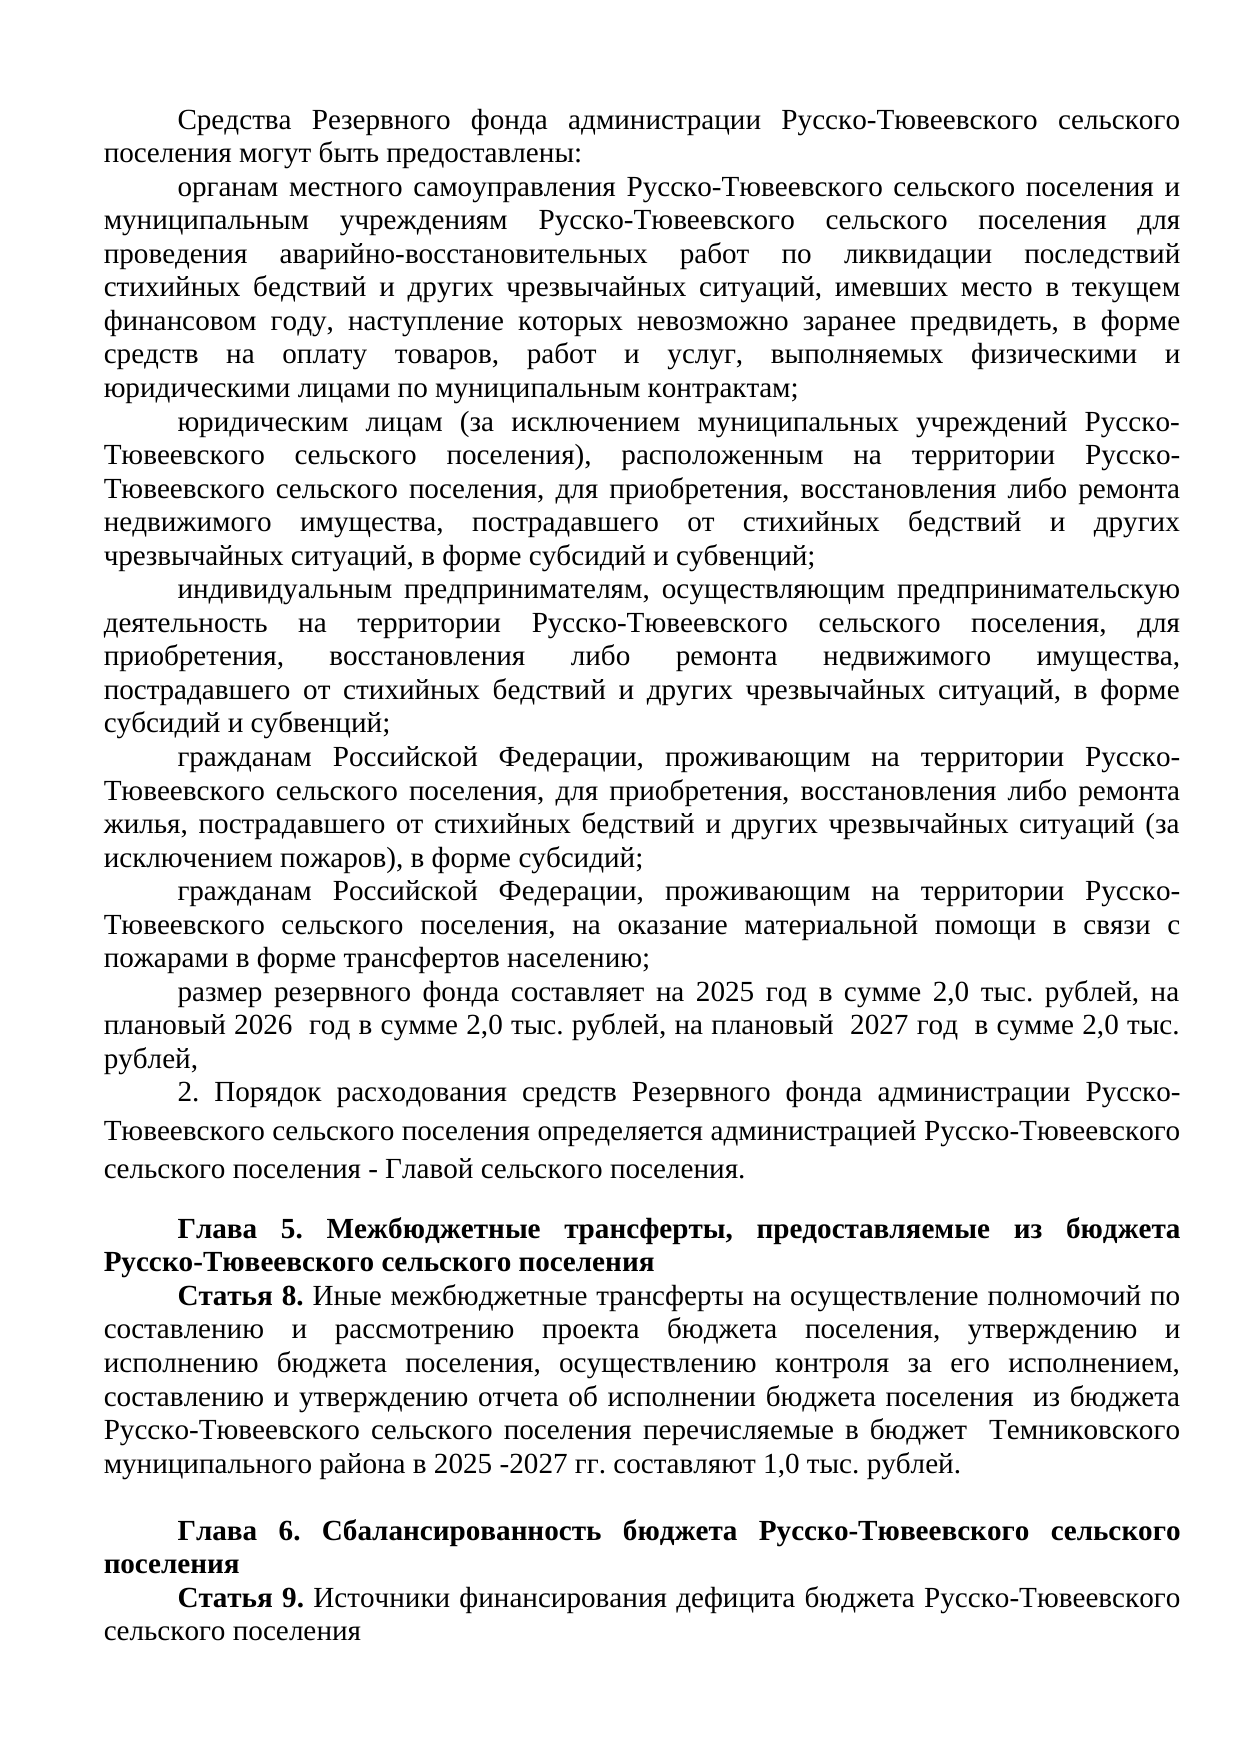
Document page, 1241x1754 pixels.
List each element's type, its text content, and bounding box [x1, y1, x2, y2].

text индивидуальным предпринимателям, осуществляющим предпринимательскую деятельность на территории Русско-Тювеевского сельского поселения, для приобретения, восстановления либо ремонта недвижимого имущества, пострадавшего от стихийных бедствий и других чрезвычайных ситуаций, в форме субсидий и субвенций; [103, 571, 1181, 739]
text юридическим лицам (за исключением муниципальных учреждений Русско-Тювеевского сельского поселения), расположенным на территории Русско-Тювеевского сельского поселения, для приобретения, восстановления либо ремонта недвижимого имущества, пострадавшего от стихийных бедствий и других чрезвычайных ситуаций, в форме субсидий и субвенций; [103, 404, 1181, 571]
text Глава 5. Межбюджетные трансферты, предоставляемые из бюджета Русско-Тювеевского сельского поселения [103, 1211, 1181, 1278]
text Средства Резервного фонда администрации Русско-Тювеевского сельского поселения могут быть предоставлены: [103, 102, 1181, 169]
text гражданам Российской Федерации, проживающим на территории Русско-Тювеевского сельского поселения, на оказание материальной помощи в связи с пожарами в форме трансфертов населению; [103, 873, 1181, 974]
text гражданам Российской Федерации, проживающим на территории Русско-Тювеевского сельского поселения, для приобретения, восстановления либо ремонта жилья, пострадавшего от стихийных бедствий и других чрезвычайных ситуаций (за исключением пожаров), в форме субсидий; [103, 739, 1181, 873]
text Статья 8. Иные межбюджетные трансферты на осуществление полномочий по составлению и рассмотрению проекта бюджета поселения, утверждению и исполнению бюджета поселения, осуществлению контроля за его исполнением, составлению и утверждению отчета об исполнении бюджета поселения из бюджета Русско-Тювеевского сельского поселения перечисляемые в бюджет Темниковского муниципального района в 2025 -2027 гг. составляют 1,0 тыс. рублей. [103, 1278, 1181, 1479]
text 2. Порядок расходования средств Резервного фонда администрации Русско-Тювеевского сельского поселения определяется администрацией Русско-Тювеевского сельского поселения - Главой сельского поселения. [103, 1074, 1181, 1185]
text Статья 9. Источники финансирования дефицита бюджета Русско-Тювеевского сельского поселения [103, 1580, 1181, 1647]
text Глава 6. Сбалансированность бюджета Русско-Тювеевского сельского поселения [103, 1513, 1181, 1580]
text органам местного самоуправления Русско-Тювеевского сельского поселения и муниципальным учреждениям Русско-Тювеевского сельского поселения для проведения аварийно-восстановительных работ по ликвидации последствий стихийных бедствий и других чрезвычайных ситуаций, имевших место в текущем финансовом году, наступление которых невозможно заранее предвидеть, в форме средств на оплату товаров, работ и услуг, выполняемых физическими и юридическими лицами по муниципальным контрактам; [103, 169, 1181, 404]
text размер резервного фонда составляет на 2025 год в сумме 2,0 тыс. рублей, на плановый 2026 год в сумме 2,0 тыс. рублей, на плановый 2027 год в сумме 2,0 тыс. рублей, [103, 974, 1181, 1074]
